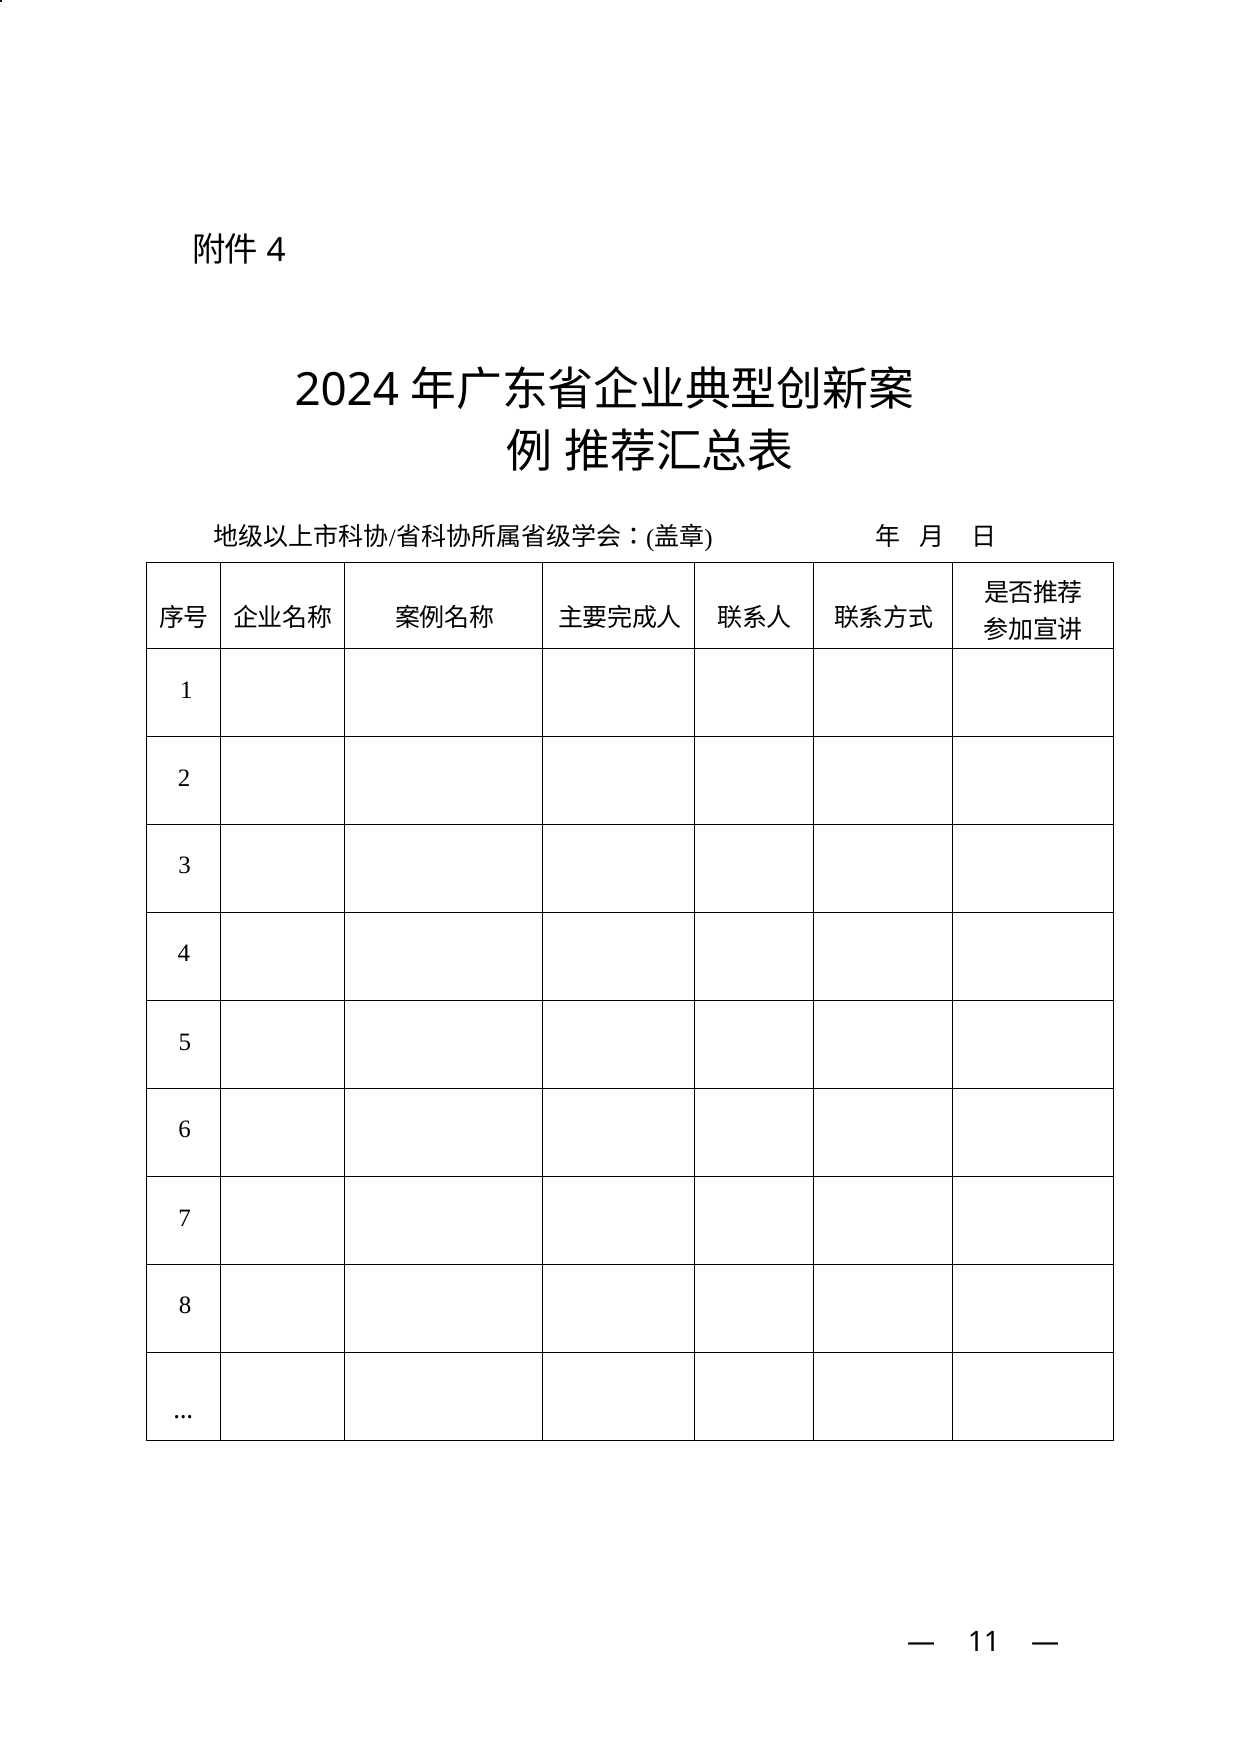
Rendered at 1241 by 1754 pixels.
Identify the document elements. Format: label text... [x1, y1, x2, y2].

table_cell [345, 1001, 542, 1088]
table_cell [953, 1089, 1113, 1176]
table_cell [814, 1265, 952, 1352]
table_cell [814, 825, 952, 912]
table_cell [695, 1265, 813, 1352]
table_header 序号 [147, 563, 220, 648]
table_cell [953, 1353, 1113, 1440]
table_cell [814, 1353, 952, 1440]
table_cell [543, 649, 694, 736]
table_cell [345, 1353, 542, 1440]
table_cell [953, 825, 1113, 912]
text 地级以上市科协/省科协所属省级学会：(盖章) 年 月 日 [214, 522, 1114, 557]
table_cell [221, 1001, 344, 1088]
table_cell 3 [147, 825, 220, 912]
table_cell [221, 1265, 344, 1352]
table_cell [953, 1001, 1113, 1088]
table_cell 6 [147, 1089, 220, 1176]
table_cell … [147, 1353, 220, 1440]
table_cell [345, 737, 542, 824]
table_cell [345, 1265, 542, 1352]
table_cell [814, 913, 952, 1000]
table_cell [345, 1177, 542, 1263]
table_cell [814, 1001, 952, 1088]
table_cell [814, 1089, 952, 1176]
table_cell [695, 1089, 813, 1176]
table_cell [953, 737, 1113, 824]
table_header 是否推荐 参加宣讲 [953, 563, 1113, 648]
table_cell 8 [147, 1265, 220, 1352]
table_cell [543, 1089, 694, 1176]
table_header 主要完成人 [543, 563, 694, 648]
table_cell [543, 1265, 694, 1352]
table_cell [953, 649, 1113, 736]
table_cell [543, 1001, 694, 1088]
table_cell [221, 1177, 344, 1263]
table_cell [543, 825, 694, 912]
table_cell [953, 1265, 1113, 1352]
table_cell [814, 649, 952, 736]
table_cell [345, 1089, 542, 1176]
table_cell [814, 1177, 952, 1263]
table_header 案例名称 [345, 563, 542, 648]
table_cell [221, 737, 344, 824]
table_cell [543, 913, 694, 1000]
table_cell [953, 913, 1113, 1000]
table_cell [345, 825, 542, 912]
table_cell 5 [147, 1001, 220, 1088]
table_cell [543, 1353, 694, 1440]
table_cell [695, 1177, 813, 1263]
table_cell [221, 649, 344, 736]
table_header 联系人 [695, 563, 813, 648]
table_cell [695, 825, 813, 912]
table_cell [543, 737, 694, 824]
table_cell 4 [147, 913, 220, 1000]
table_cell 1 [147, 649, 220, 736]
table_cell [345, 649, 542, 736]
table_cell 2 [147, 737, 220, 824]
table_cell [695, 1001, 813, 1088]
table_cell [953, 1177, 1113, 1263]
text 附件 4 [192, 228, 1114, 270]
table_cell [221, 1089, 344, 1176]
table_cell [695, 649, 813, 736]
table_cell [695, 913, 813, 1000]
table_cell [221, 825, 344, 912]
table_cell 7 [147, 1177, 220, 1263]
table_cell [695, 1353, 813, 1440]
table_cell [543, 1177, 694, 1263]
table_header 联系方式 [814, 563, 952, 648]
table_cell [221, 913, 344, 1000]
table_cell [695, 737, 813, 824]
table_cell [814, 737, 952, 824]
table_cell [345, 913, 542, 1000]
table_cell [221, 1353, 344, 1440]
text 2024 年广东省企业典型创新案例 推荐汇总表 [294, 356, 947, 481]
table_header 企业名称 [221, 563, 344, 648]
